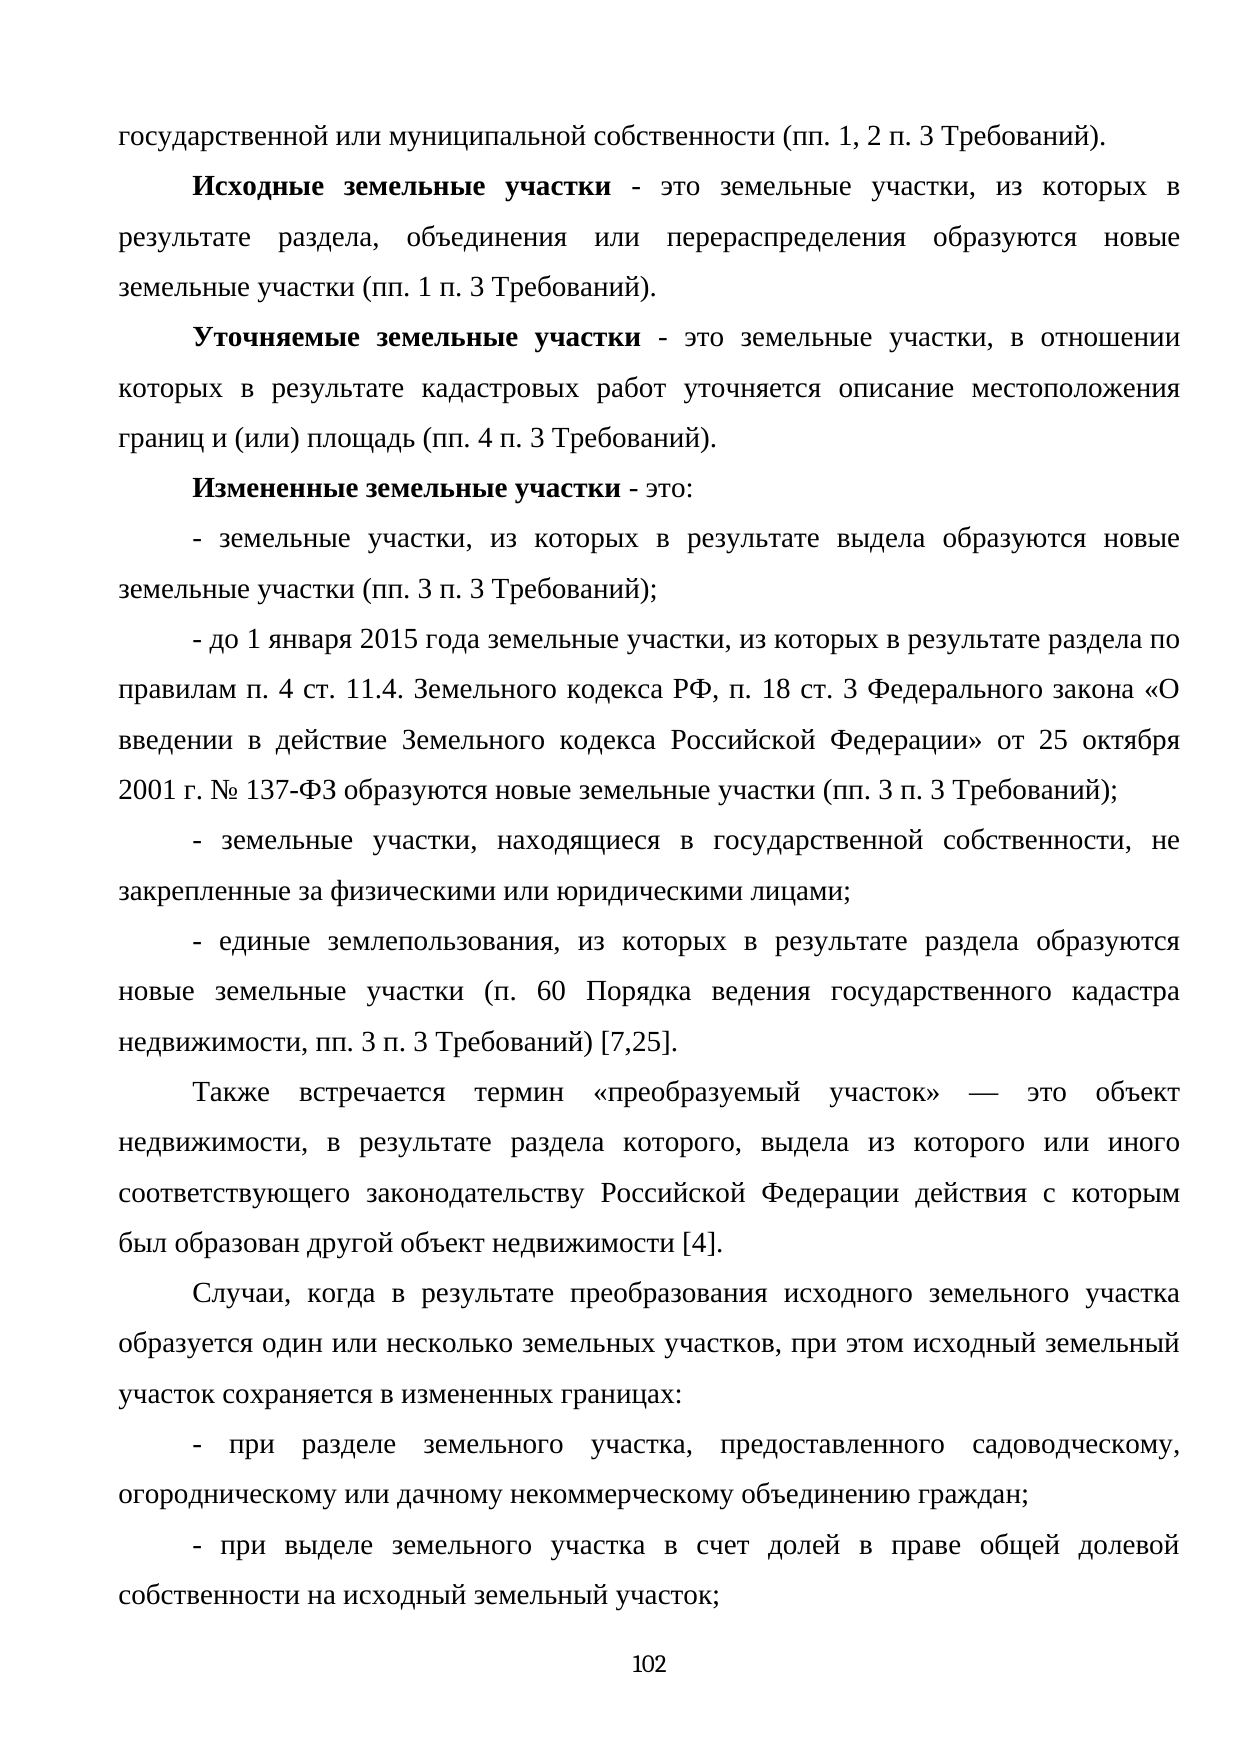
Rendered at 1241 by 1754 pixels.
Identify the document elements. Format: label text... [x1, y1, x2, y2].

text Также встречается термин «преобразуемый участок» — это объект недвижимости, в результате раздела которого, выдела из которого или иного соответствующего законодательству Российской Федерации действия с которым был образован другой объект недвижимости [4]. [118, 1074, 1181, 1258]
text Исходные земельные участки - это земельные участки, из которых в результате раздела, объединения или перераспределения образуются новые земельные участки (пп. 1 п. 3 Требований). [118, 168, 1181, 303]
text - земельные участки, из которых в результате выдела образуются новые земельные участки (пп. 3 п. 3 Требований); [118, 521, 1181, 604]
text Уточняемые земельные участки - это земельные участки, в отношении которых в результате кадастровых работ уточняется описание местоположения границ и (или) площадь (пп. 4 п. 3 Требований). [118, 319, 1181, 453]
text - при разделе земельного участка, предоставленного садоводческому, огородническому или дачному некоммерческому объединению граждан; [118, 1426, 1181, 1510]
text - земельные участки, находящиеся в государственной собственности, не закрепленные за физическими или юридическими лицами; [118, 822, 1181, 906]
text - до 1 января 2015 года земельные участки, из которых в результате раздела по правилам п. 4 ст. 11.4. Земельного кодекса РФ, п. 18 ст. 3 Федерального закона «О введении в действие Земельного кодекса Российской Федерации» от 25 октября 2001 г. № 137-ФЗ образуются новые земельные участки (пп. 3 п. 3 Требований); [118, 621, 1181, 806]
text - единые землепользования, из которых в результате раздела образуются новые земельные участки (п. 60 Порядка ведения государственного кадастра недвижимости, пп. 3 п. 3 Требований) [7,25]. [118, 923, 1181, 1057]
text Измененные земельные участки - это: [118, 470, 1181, 504]
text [118, 118, 1181, 152]
text Случаи, когда в результате преобразования исходного земельного участка образуется один или несколько земельных участков, при этом исходный земельный участок сохраняется в измененных границах: [118, 1275, 1181, 1409]
text - при выделе земельного участка в счет долей в праве общей долевой собственности на исходный земельный участок; [118, 1527, 1181, 1611]
